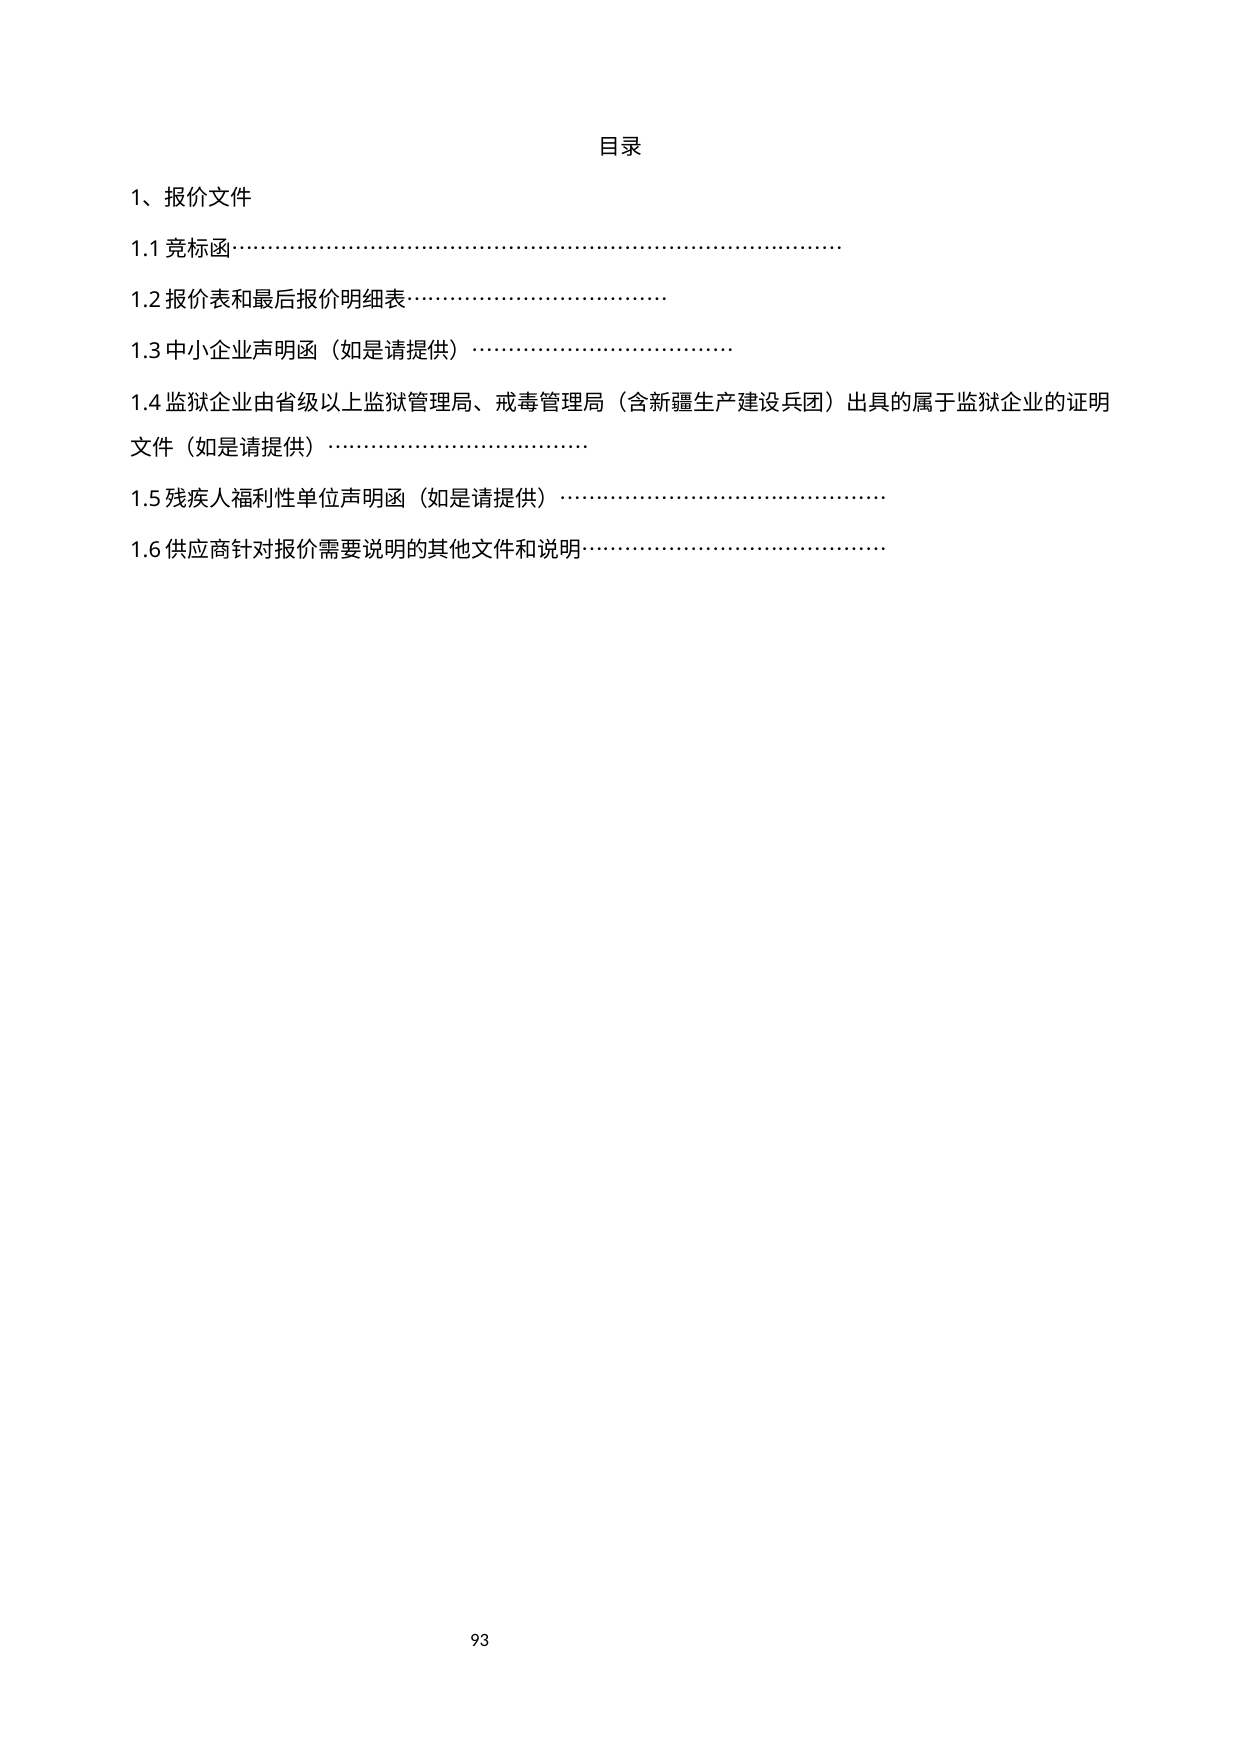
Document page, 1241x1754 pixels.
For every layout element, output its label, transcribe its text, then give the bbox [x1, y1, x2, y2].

text 1.4监狱企业由省级以上监狱管理局、戒毒管理局（含新疆生产建设兵团）出具的属于监狱企业的证明文件（如是请提供）……………………………… [130, 373, 1110, 465]
text 1、报价文件 [130, 169, 1110, 215]
text 1.5残疾人福利性单位声明函（如是请提供）……………………………………… [130, 470, 1110, 516]
text 目录 [130, 118, 1110, 164]
text 1.3中小企业声明函（如是请提供）……………………………… [130, 322, 1110, 368]
text 1.2报价表和最后报价明细表……………………………… [130, 271, 1110, 317]
text 1.6供应商针对报价需要说明的其他文件和说明…………………………………… [130, 521, 1110, 567]
text 1.1竞标函………………………………………………………………………… [130, 220, 1110, 266]
